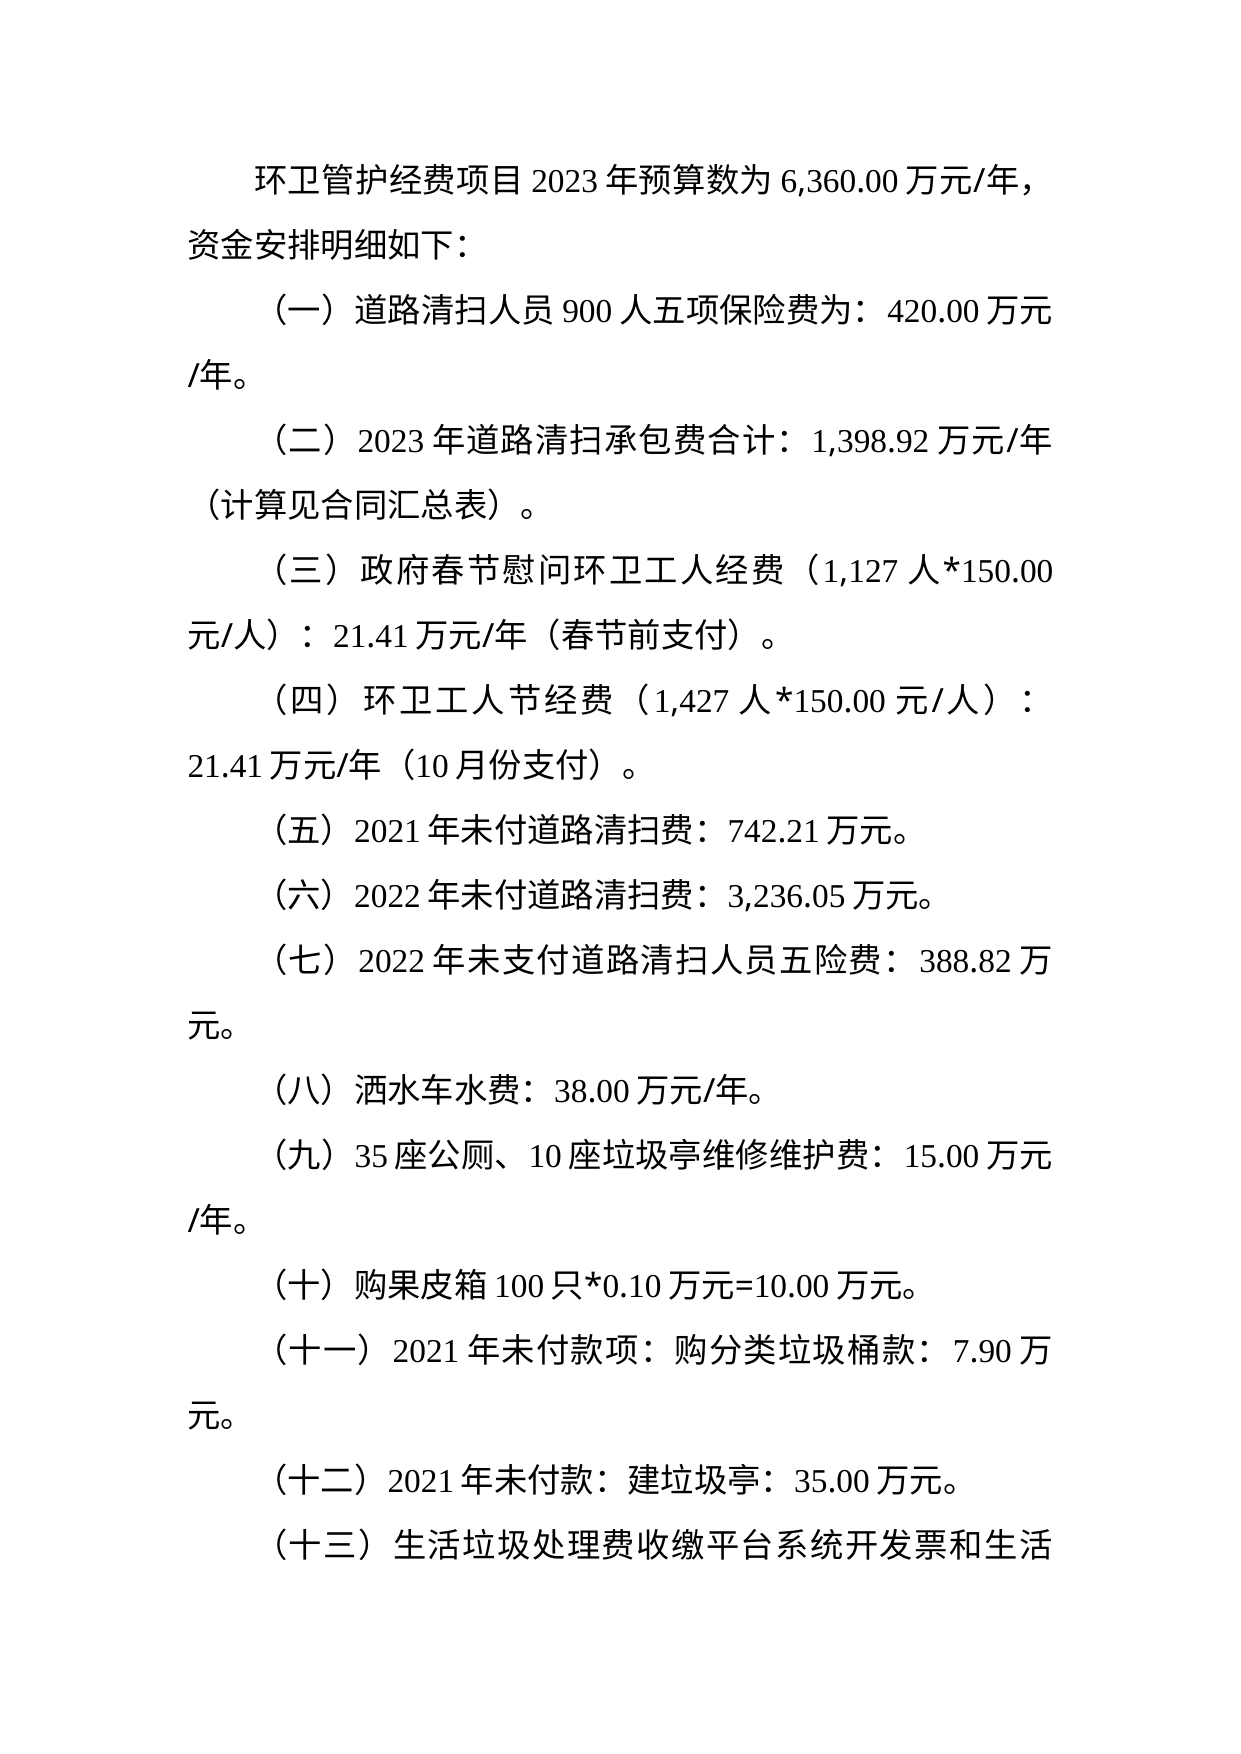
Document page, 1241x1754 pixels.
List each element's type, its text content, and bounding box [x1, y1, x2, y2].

text （六）2022年未付道路清扫费：3,236.05万元。 [187, 861, 1053, 926]
text （四）环卫工人节经费（1,427人*150.00元/人）：21.41万元/年（10月份支付）。 [187, 666, 1053, 796]
text （八）洒水车水费：38.00万元/年。 [187, 1056, 1053, 1121]
text 环卫管护经费项目2023年预算数为6,360.00万元/年，资金安排明细如下： [187, 146, 1053, 276]
text （十一）2021年未付款项：购分类垃圾桶款：7.90万元。 [187, 1316, 1053, 1446]
text （九）35座公厕、10座垃圾亭维修维护费：15.00万元/年。 [187, 1121, 1053, 1251]
text （三）政府春节慰问环卫工人经费（1,127人*150.00元/人）：21.41万元/年（春节前支付）。 [187, 536, 1053, 666]
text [187, 1511, 1053, 1576]
text （十二）2021年未付款：建垃圾亭：35.00万元。 [187, 1446, 1053, 1511]
text （五）2021年未付道路清扫费：742.21万元。 [187, 796, 1053, 861]
text （一）道路清扫人员900人五项保险费为：420.00万元/年。 [187, 276, 1053, 406]
text （二）2023年道路清扫承包费合计：1,398.92万元/年（计算见合同汇总表）。 [187, 406, 1053, 536]
text （十）购果皮箱100只*0.10万元=10.00万元。 [187, 1251, 1053, 1316]
text （七）2022年未支付道路清扫人员五险费：388.82万元。 [187, 926, 1053, 1056]
